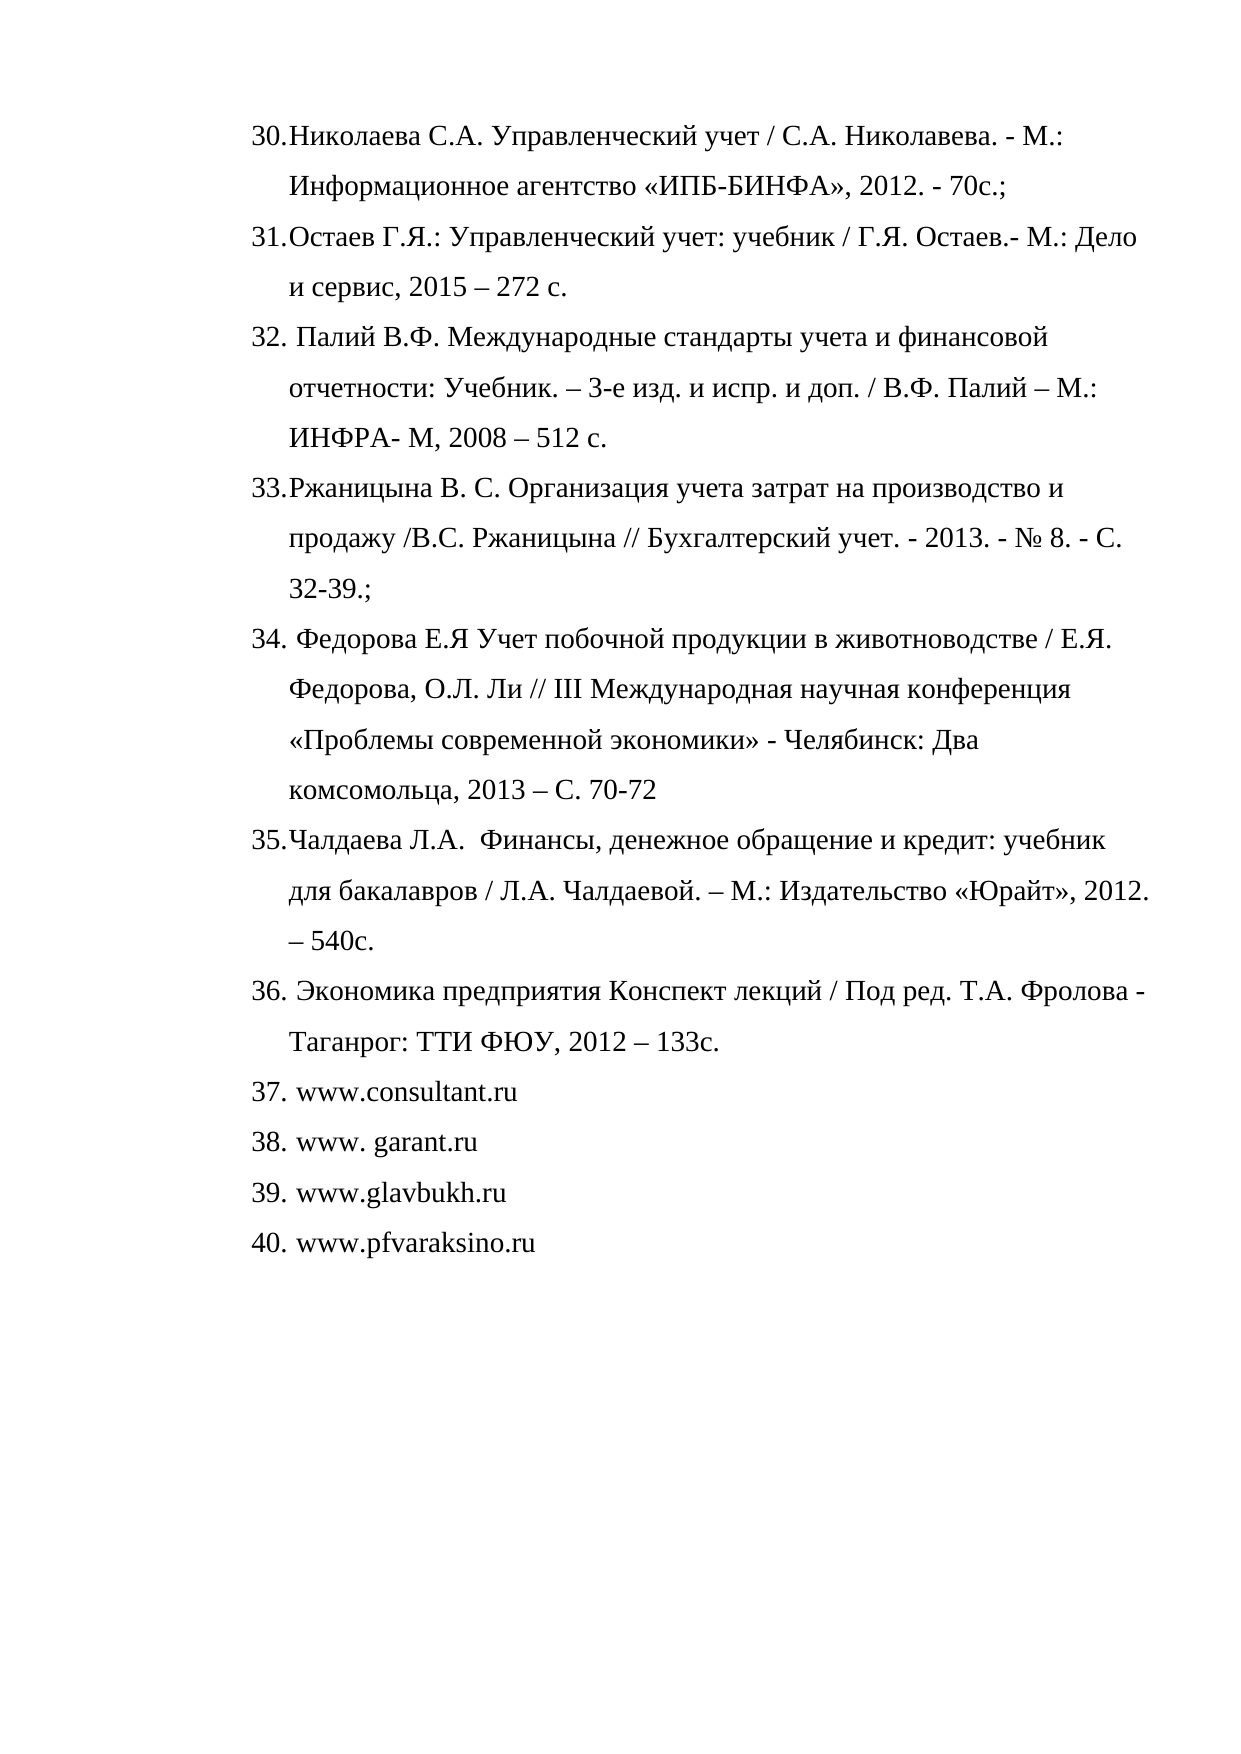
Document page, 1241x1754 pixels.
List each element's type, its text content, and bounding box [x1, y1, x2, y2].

list www.glavbukh.ru [251, 1175, 1152, 1208]
list www.consultant.ru [251, 1074, 1152, 1108]
list Николаева С.А. Управленческий учет / С.А. Николавева. - М.: Информационное агентство «ИПБ-БИНФА», 2012. - 70с.; [251, 118, 1152, 202]
list www. garant.ru [251, 1124, 1152, 1158]
list Остаев Г.Я.: Управленческий учет: учебник / Г.Я. Остаев.- М.: Дело и сервис, 2015 – 272 с. [251, 219, 1152, 303]
list Экономика предприятия Конспект лекций / Под ред. Т.А. Фролова - Таганрог: ТТИ ФЮУ, 2012 – 133с. [251, 973, 1152, 1057]
list Ржаницына В. С. Организация учета затрат на производство и продажу /В.С. Ржаницына // Бухгалтерский учет. - 2013. - № 8. - С. 32-39.; [251, 470, 1152, 604]
list Палий В.Ф. Международные стандарты учета и финансовой отчетности: Учебник. – 3-е изд. и испр. и доп. / В.Ф. Палий – М.: ИНФРА- М, 2008 – 512 с. [251, 319, 1152, 453]
list Федорова Е.Я Учет побочной продукции в животноводстве / Е.Я. Федорова, О.Л. Ли // III Международная научная конференция «Проблемы современной экономики» - Челябинск: Два комсомольца, 2013 – С. 70-72 [251, 621, 1152, 806]
list Чалдаева Л.А. Финансы, денежное обращение и кредит: учебник для бакалавров / Л.А. Чалдаевой. – М.: Издательство «Юрайт», 2012. – 540с. [251, 822, 1152, 957]
list www.pfvaraksino.ru [251, 1225, 1152, 1258]
